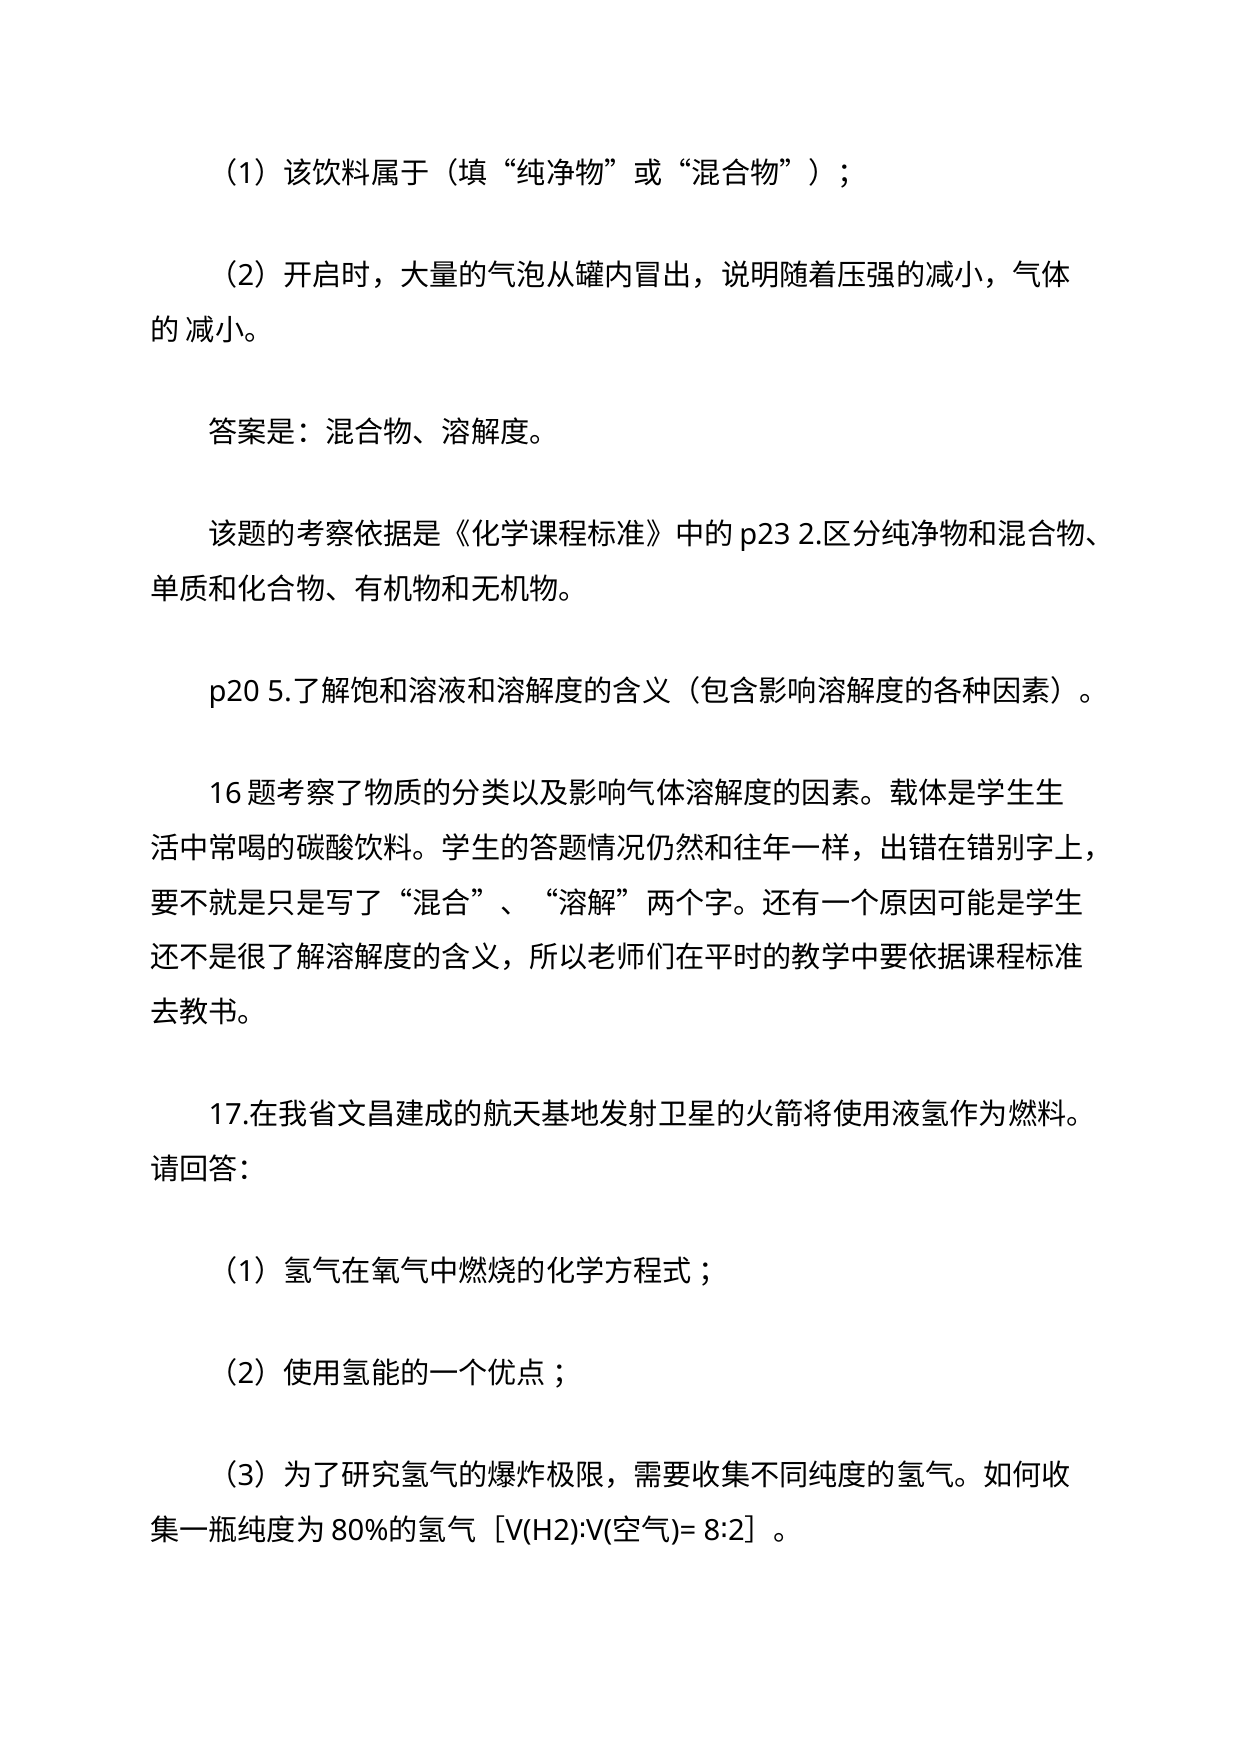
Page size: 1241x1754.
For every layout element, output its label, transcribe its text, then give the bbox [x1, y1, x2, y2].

text （3）为了研究氢气的爆炸极限，需要收集不同纯度的氢气。如何收集一瓶纯度为80%的氢气［V(H2)∶V(空气)= 8∶2］。 [150, 1451, 1090, 1549]
text p20 5.了解饱和溶液和溶解度的含义（包含影响溶解度的各种因素）。 [150, 667, 1090, 710]
text （2）使用氢能的一个优点 ； [150, 1349, 1090, 1392]
text 答案是：混合物、溶解度。 [150, 409, 1090, 451]
text 17.在我省文昌建成的航天基地发射卫星的火箭将使用液氢作为燃料。请回答： [150, 1091, 1090, 1188]
text 该题的考察依据是《化学课程标准》中的p23 2.区分纯净物和混合物、单质和化合物、有机物和无机物。 [150, 511, 1090, 608]
text 16题考察了物质的分类以及影响气体溶解度的因素。载体是学生生活中常喝的碳酸饮料。学生的答题情况仍然和往年一样，出错在错别字上，要不就是只是写了“混合”、“溶解”两个字。还有一个原因可能是学生还不是很了解溶解度的含义，所以老师们在平时的教学中要依据课程标准去教书。 [150, 769, 1090, 1031]
text （1）该饮料属于（填“纯净物”或“混合物”）； [150, 150, 1090, 192]
text （2）开启时，大量的气泡从罐内冒出，说明随着压强的减小，气体的 减小。 [150, 252, 1090, 349]
text （1）氢气在氧气中燃烧的化学方程式 ； [150, 1247, 1090, 1290]
